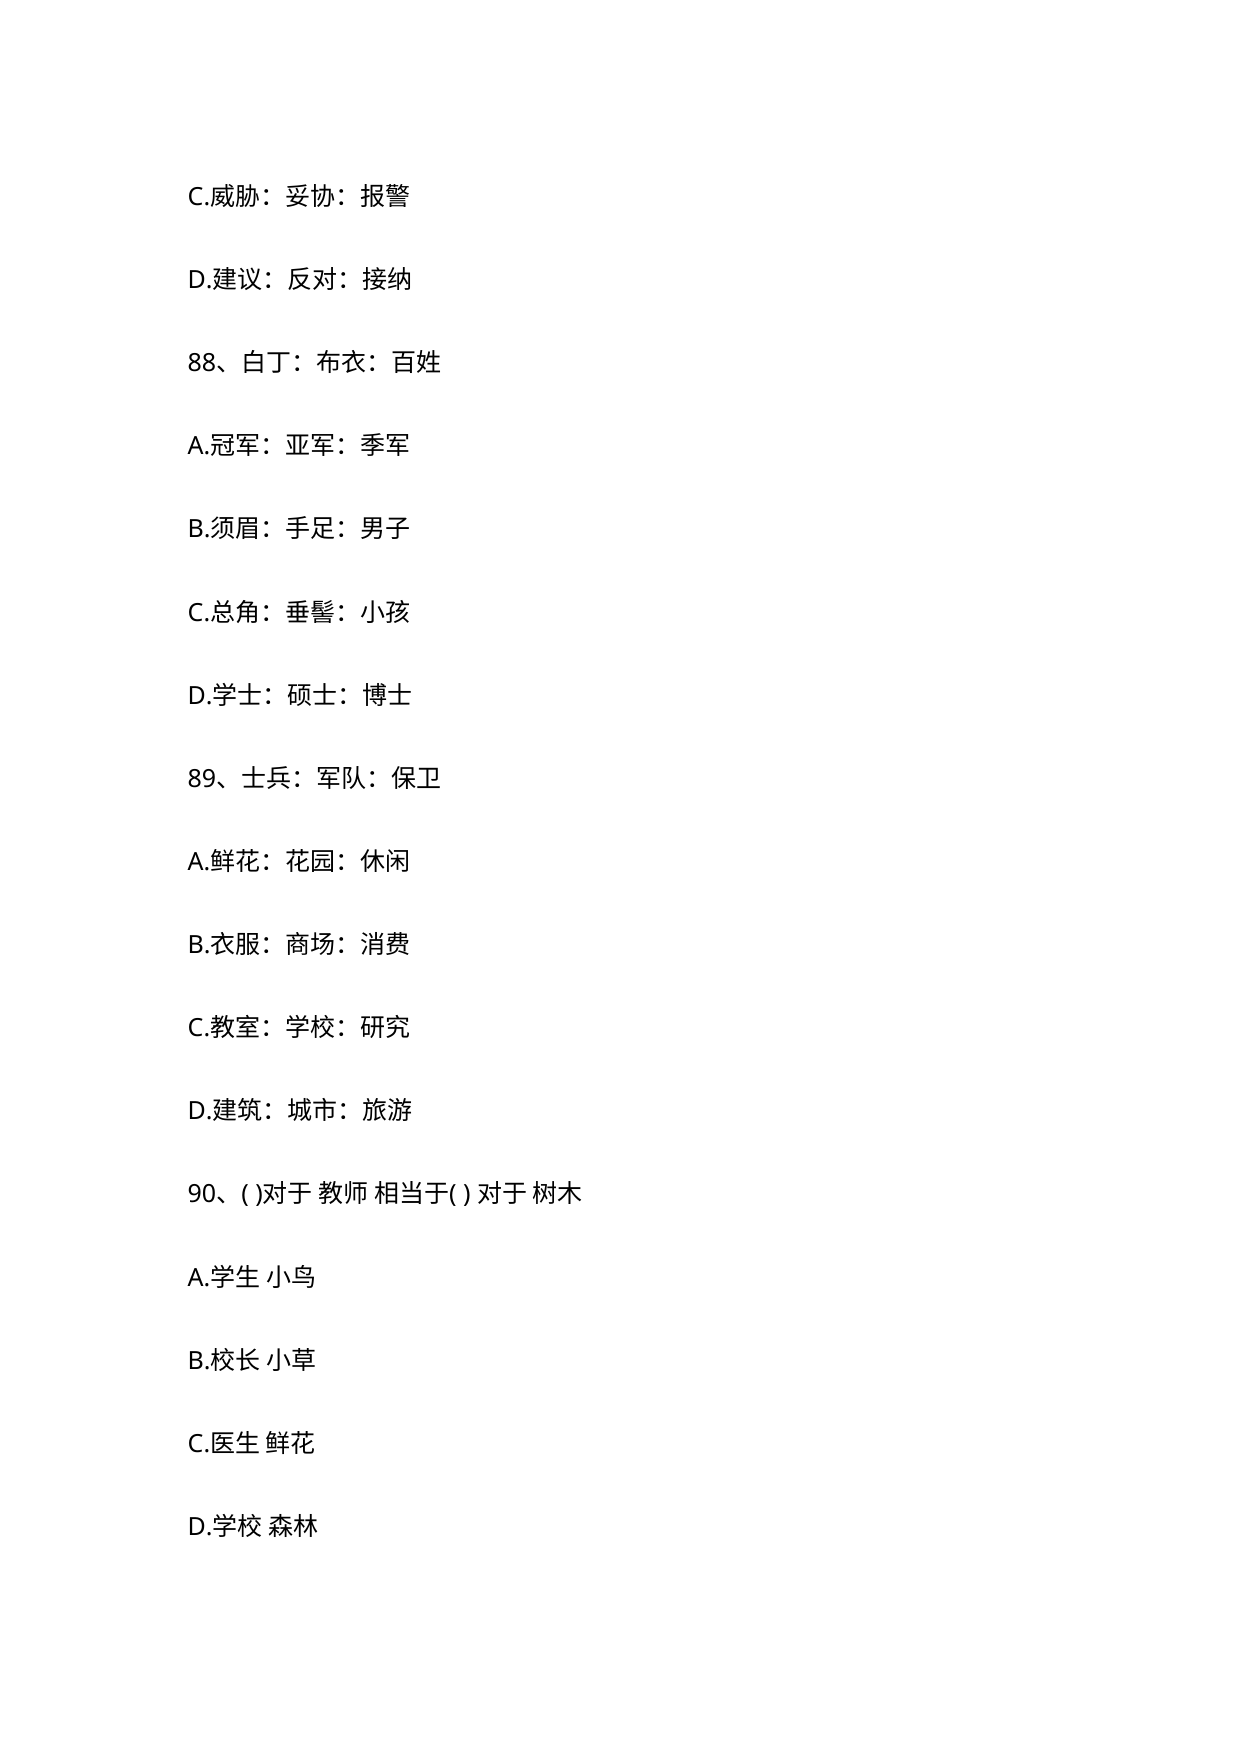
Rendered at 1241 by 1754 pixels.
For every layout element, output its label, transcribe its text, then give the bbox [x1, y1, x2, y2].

text C.威胁：妥协：报警 [187, 162, 1053, 227]
text A.鲜花：花园：休闲 [187, 827, 1053, 892]
text A.冠军：亚军：季军 [187, 411, 1053, 476]
text 88、白丁：布衣：百姓 [187, 328, 1053, 393]
text 89、士兵：军队：保卫 [187, 744, 1053, 809]
text D.学士：硕士：博士 [187, 661, 1053, 726]
text C.教室：学校：研究 [187, 993, 1053, 1058]
text B.衣服：商场：消费 [187, 910, 1053, 975]
text B.校长 小草 [187, 1326, 1053, 1391]
text A.学生 小鸟 [187, 1243, 1053, 1308]
text D.学校 森林 [187, 1492, 1053, 1557]
text D.建议：反对：接纳 [187, 245, 1053, 310]
text 90、( )对于 教师 相当于( ) 对于 树木 [187, 1159, 1053, 1224]
text B.须眉：手足：男子 [187, 494, 1053, 559]
text C.医生 鲜花 [187, 1409, 1053, 1474]
text D.建筑：城市：旅游 [187, 1076, 1053, 1141]
text C.总角：垂髻：小孩 [187, 578, 1053, 643]
